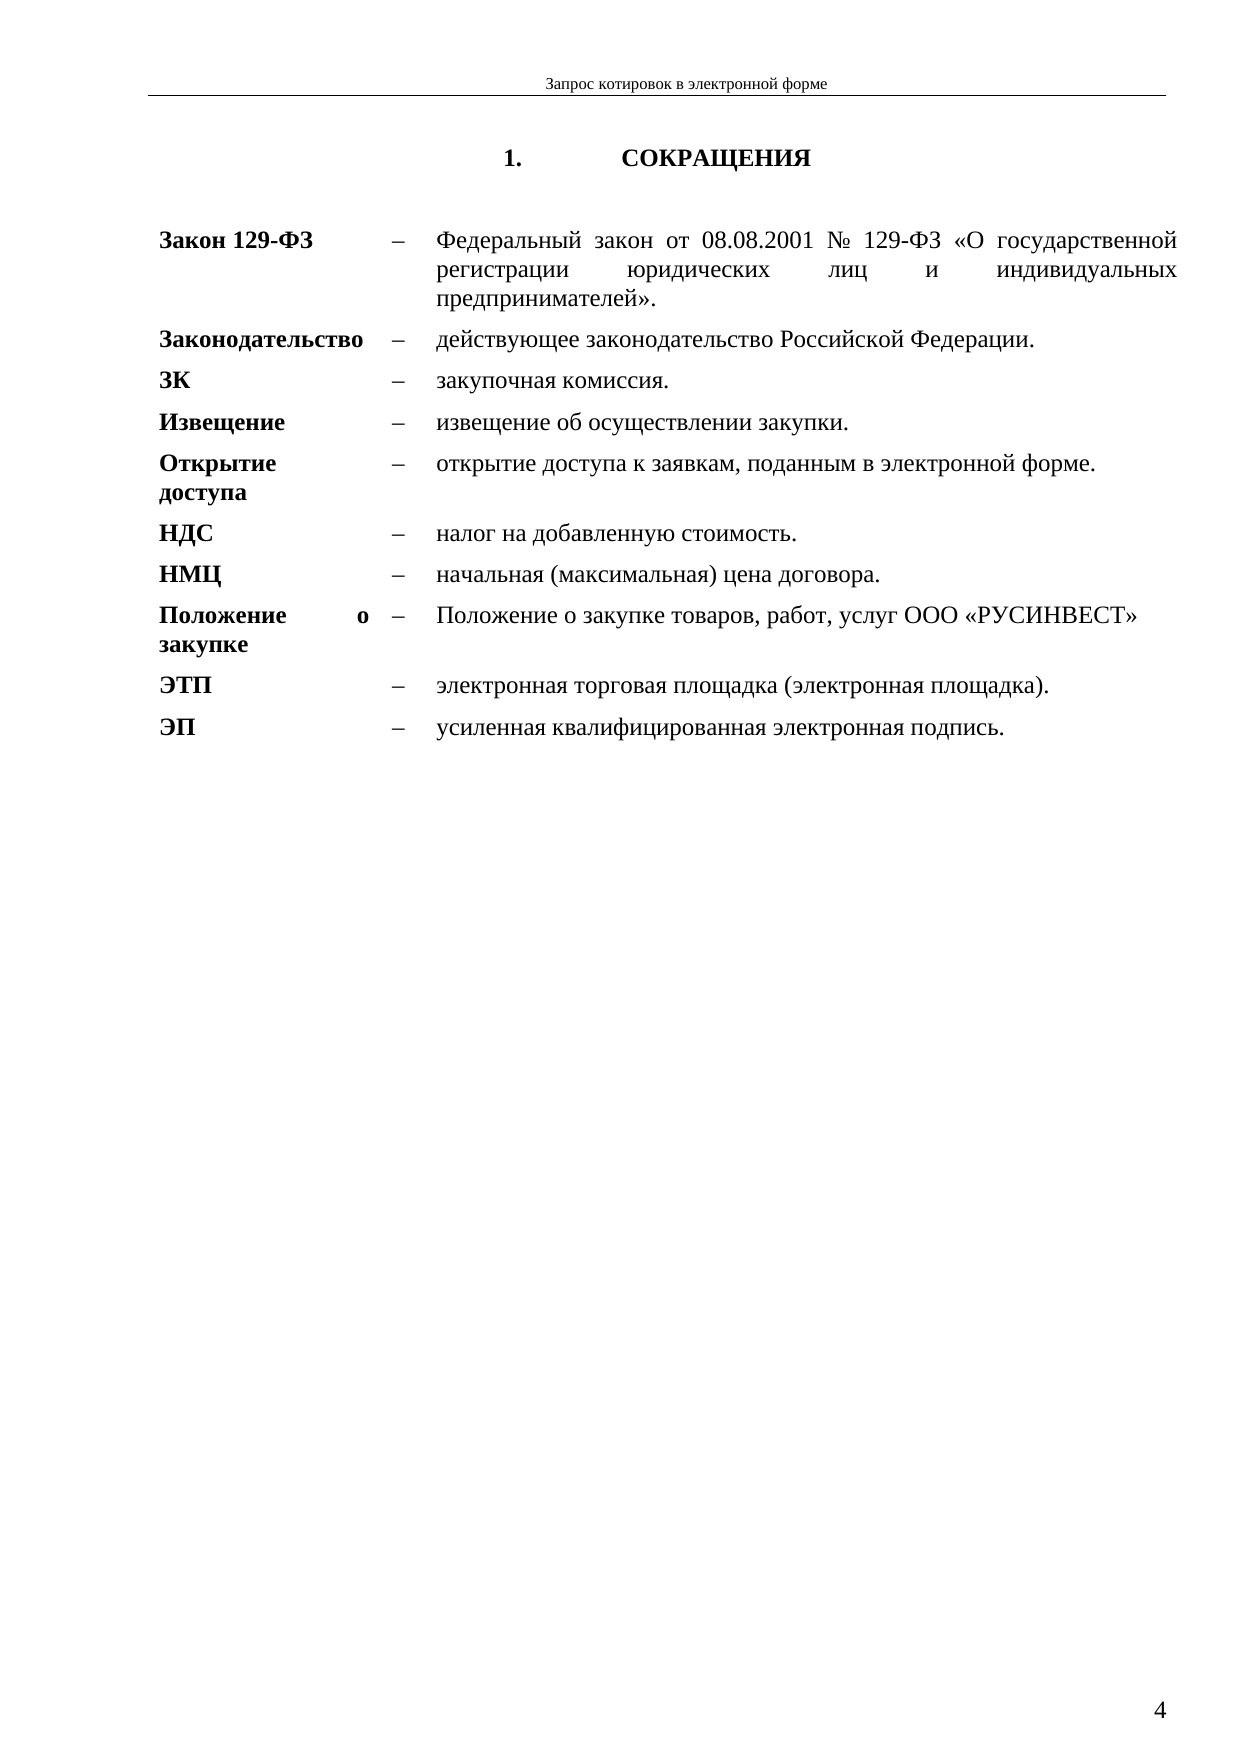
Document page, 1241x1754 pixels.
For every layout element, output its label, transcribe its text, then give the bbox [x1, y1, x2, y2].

table_cell – [381, 353, 425, 394]
table_cell усиленная квалифицированная электронная подпись. [425, 699, 1189, 741]
table_cell НДС [148, 506, 381, 547]
table_cell – [381, 436, 425, 506]
table_cell – [381, 312, 425, 353]
table_cell – [381, 506, 425, 547]
table_cell Положение о закупке [148, 588, 381, 658]
table_cell – [381, 588, 425, 658]
table_cell начальная (максимальная) цена договора. [425, 547, 1189, 588]
table_cell извещение об осуществлении закупки. [425, 394, 1189, 436]
table_cell НМЦ [148, 547, 381, 588]
table_cell действующее законодательство Российской Федерации. [425, 312, 1189, 353]
table_cell ЭТП [148, 658, 381, 699]
list СОКРАЩЕНИЯ [148, 143, 1166, 172]
table_cell Открытие доступа [148, 436, 381, 506]
table_cell закупочная комиссия. [425, 353, 1189, 394]
table_cell Извещение [148, 394, 381, 436]
table_cell налог на добавленную стоимость. [425, 506, 1189, 547]
table_header – [381, 213, 425, 312]
table_header Закон 129-ФЗ [148, 213, 381, 312]
table_cell Положение о закупке товаров, работ, услуг ООО «РУСИНВЕСТ» [425, 588, 1189, 658]
table_cell ЗК [148, 353, 381, 394]
table_header Федеральный закон от 08.08.2001 № 129-ФЗ «О государственной регистрации юридических лиц и индивидуальных предпринимателей». [425, 213, 1189, 312]
table_cell открытие доступа к заявкам, поданным в электронной форме. [425, 436, 1189, 506]
table_cell ЭП [148, 699, 381, 741]
table_cell – [381, 658, 425, 699]
table_cell – [381, 547, 425, 588]
table_cell – [381, 394, 425, 436]
table_cell Законодательство [148, 312, 381, 353]
table_cell – [381, 699, 425, 741]
table_cell электронная торговая площадка (электронная площадка). [425, 658, 1189, 699]
